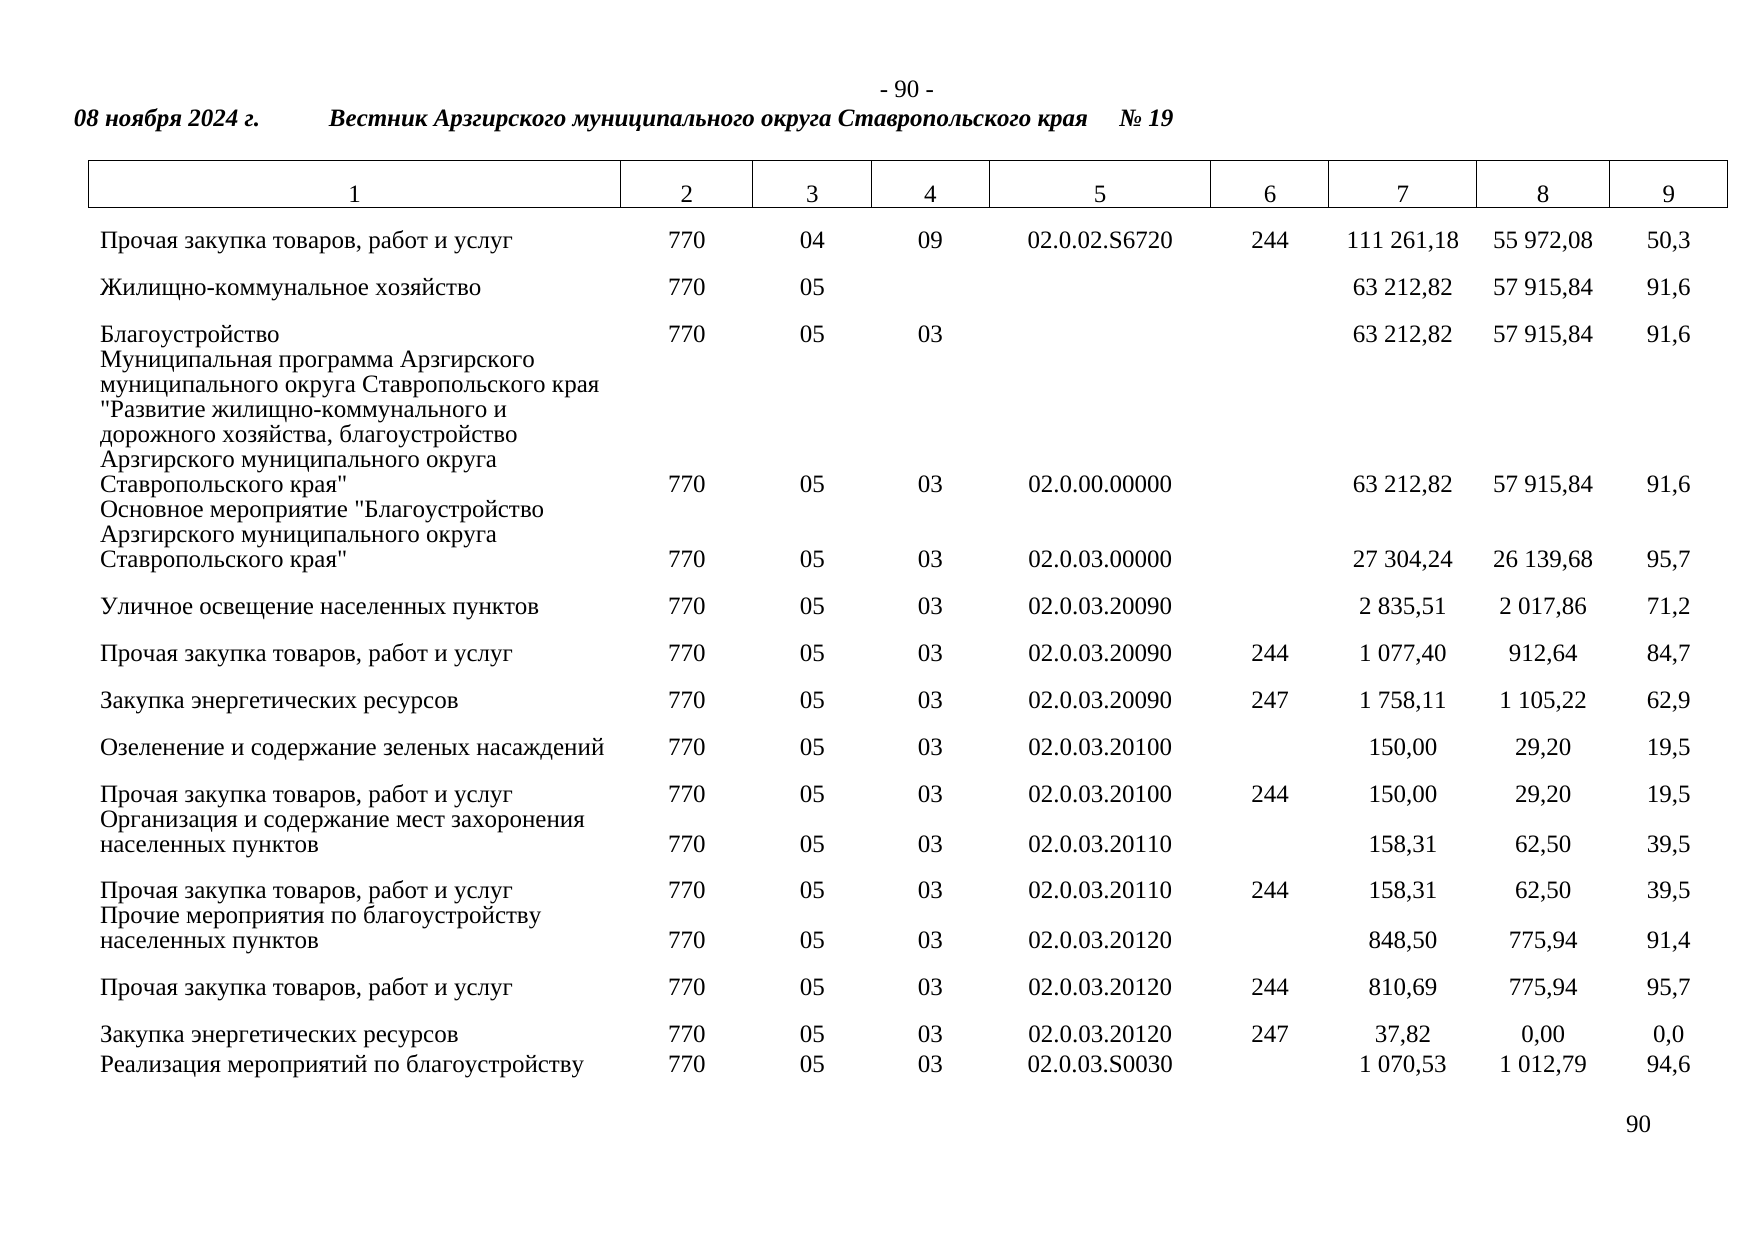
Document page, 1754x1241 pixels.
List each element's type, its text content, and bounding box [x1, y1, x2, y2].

table_header 6 [1211, 161, 1328, 207]
table_header 2 [621, 161, 752, 207]
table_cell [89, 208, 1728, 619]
table_header 8 [1477, 161, 1609, 207]
table_header 3 [753, 161, 871, 207]
table_header 5 [990, 161, 1210, 207]
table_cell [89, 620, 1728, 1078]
table_header 1 [89, 161, 620, 207]
table_header 4 [872, 161, 989, 207]
table_header 9 [1610, 161, 1727, 207]
table_header 7 [1329, 161, 1476, 207]
